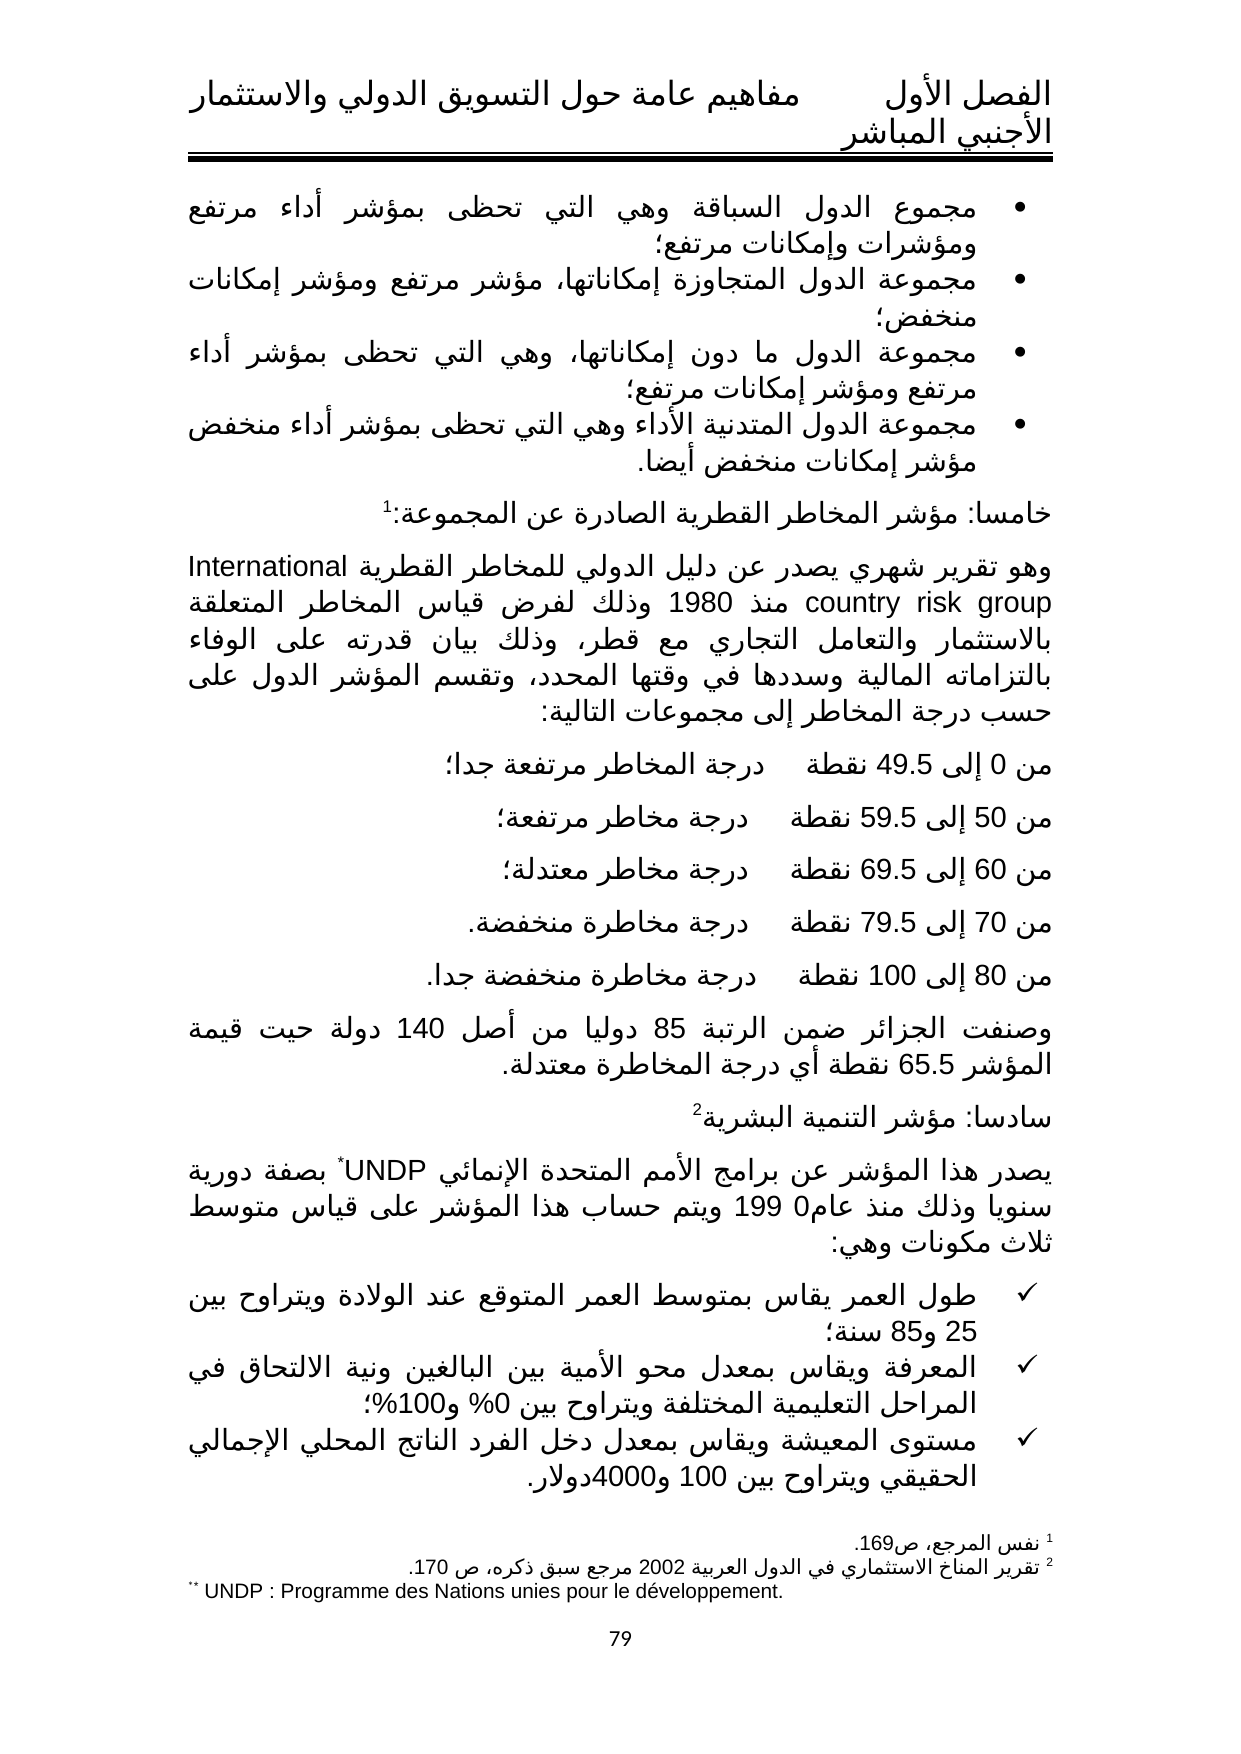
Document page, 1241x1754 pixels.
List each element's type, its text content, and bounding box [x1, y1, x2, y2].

list مستوى المعيشة ويقاس بمعدل دخل الفرد الناتج المحلي الإجمالي الحقيقي ويتراوح بين 100 و4000دولار. [187, 1423, 1015, 1493]
text من 0 إلى 49.5 نقطة درجة المخاطر مرتفعة جدا؛ [187, 747, 1053, 780]
text خامسا: مؤشر المخاطر القطرية الصادرة عن المجموعة: [187, 497, 1053, 530]
text سادسا: مؤشر التنمية البشرية [187, 1100, 1053, 1133]
list المعرفة ويقاس بمعدل محو الأمية بين البالغين ونية الالتحاق في المراحل التعليمية المختلفة ويتراوح بين 0% و100%؛ [187, 1350, 1015, 1420]
text وهو تقرير شهري يصدر عن دليل الدولي للمخاطر القطرية International country risk group منذ 1980 وذلك لفرض قياس المخاطر المتعلقة بالاستثمار والتعامل التجاري مع قطر، وذلك بيان قدرته على الوفاء بالتزاماته المالية وسددها في وقتها المحدد، وتقسم المؤشر الدول على حسب درجة المخاطر إلى مجموعات التالية: [187, 549, 1053, 727]
text من 60 إلى 69.5 نقطة درجة مخاطر معتدلة؛ [187, 852, 1053, 886]
list طول العمر يقاس بمتوسط العمر المتوقع عند الولادة ويتراوح بين 25 و85 سنة؛ [187, 1278, 1015, 1348]
list مجموعة الدول المتدنية الأداء وهي التي تحظى بمؤشر أداء منخفض مؤشر إمكانات منخفض أيضا. [187, 407, 1015, 477]
list مجموع الدول السباقة وهي التي تحظى بمؤشر أداء مرتفع ومؤشرات وإمكانات مرتفع؛ [187, 190, 1015, 260]
text من 80 إلى 100 نقطة درجة مخاطرة منخفضة جدا. [187, 958, 1053, 992]
list مجموعة الدول ما دون إمكاناتها، وهي التي تحظى بمؤشر أداء مرتفع ومؤشر إمكانات مرتفع؛ [187, 335, 1015, 405]
text من 70 إلى 79.5 نقطة درجة مخاطرة منخفضة. [187, 905, 1053, 939]
list مجموعة الدول المتجاوزة إمكاناتها، مؤشر مرتفع ومؤشر إمكانات منخفض؛ [187, 262, 1015, 332]
text يصدر هذا المؤشر عن برامج الأمم المتحدة الإنمائي UNDP* بصفة دورية سنويا وذلك منذ عام0 199 ويتم حساب هذا المؤشر على قياس متوسط ثلاث مكونات وهي: [187, 1153, 1053, 1258]
text وصنفت الجزائر ضمن الرتبة 85 دوليا من أصل 140 دولة حيت قيمة المؤشر 65.5 نقطة أي درجة المخاطرة معتدلة. [187, 1011, 1053, 1081]
text من 50 إلى 59.5 نقطة درجة مخاطر مرتفعة؛ [187, 799, 1053, 833]
